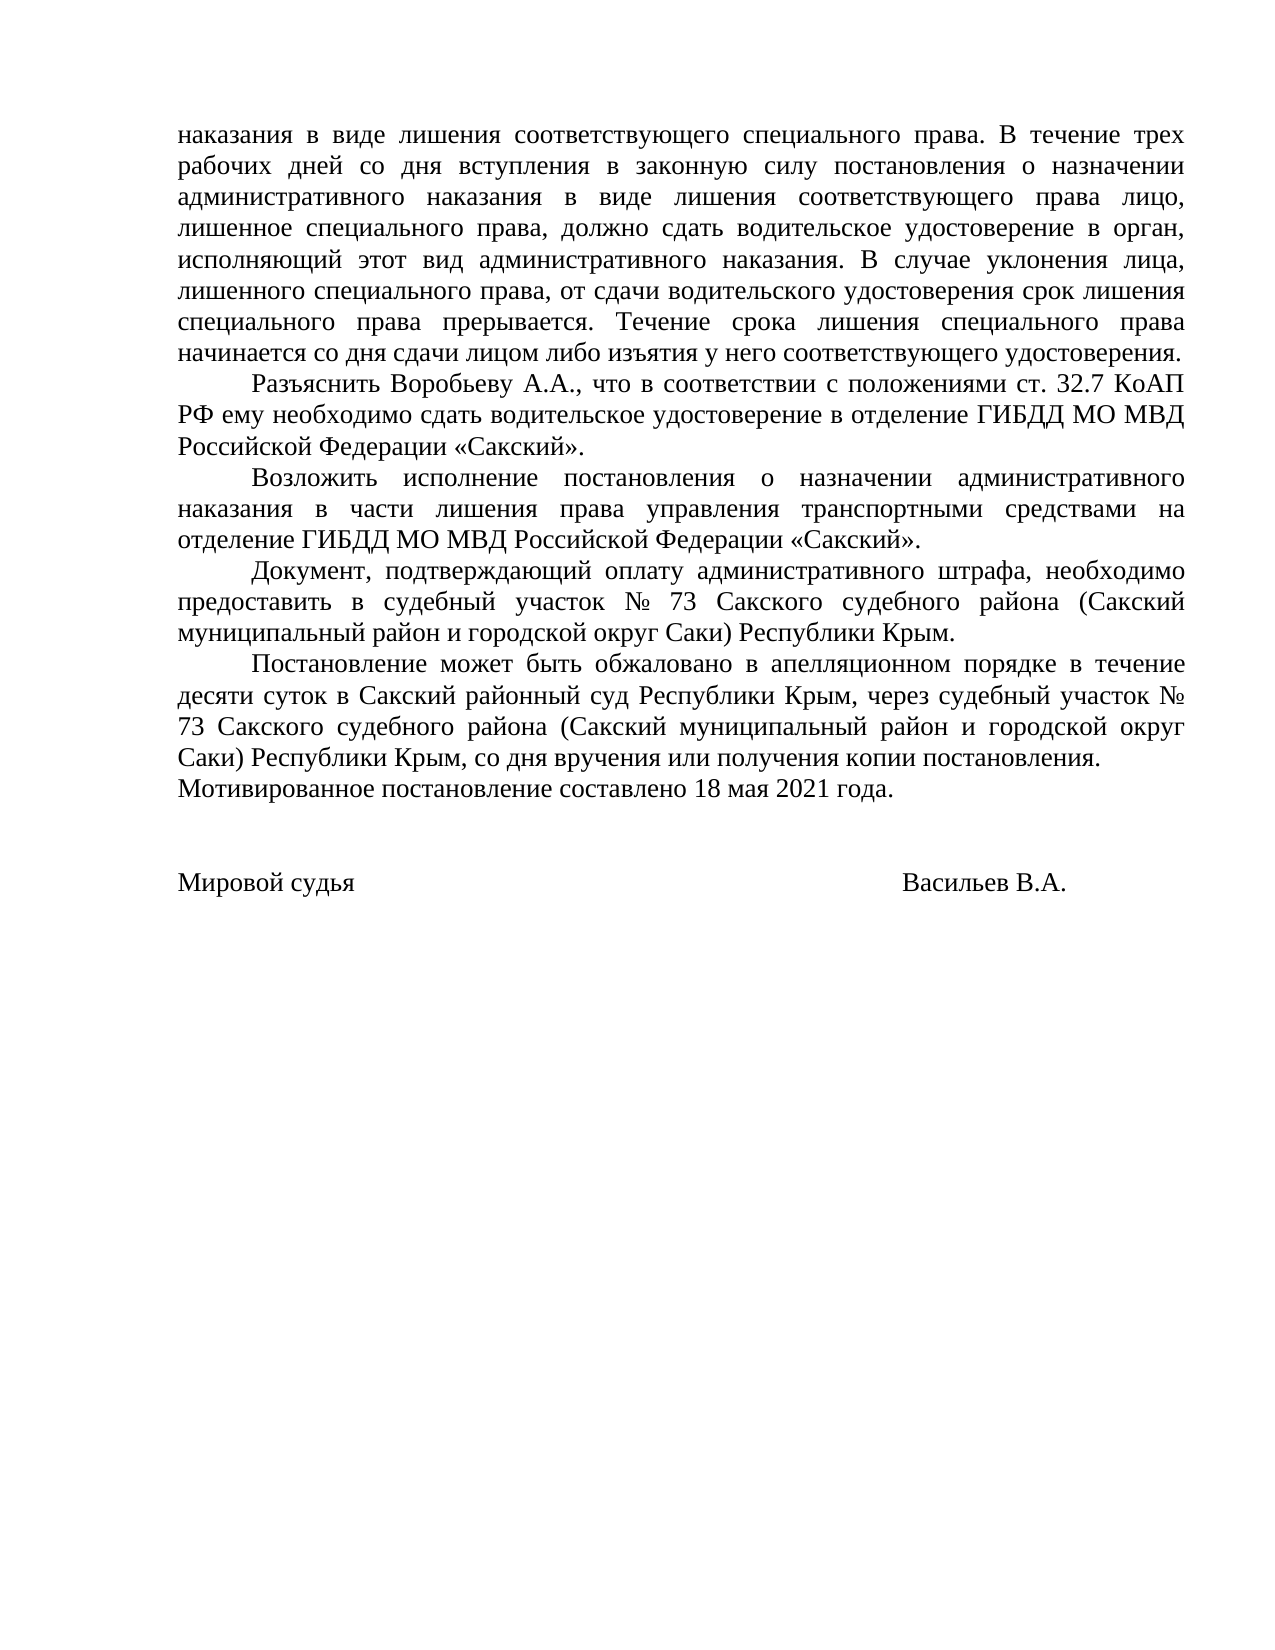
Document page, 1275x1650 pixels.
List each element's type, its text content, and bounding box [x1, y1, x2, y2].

text Разъяснить Воробьеву А.А., что в соответствии с положениями ст. 32.7 КоАП РФ ему необходимо сдать водительское удостоверение в отделение ГИБДД МО МВД Российской Федерации «Сакский». [177, 367, 1186, 461]
text Возложить исполнение постановления о назначении административного наказания в части лишения права управления транспортными средствами на отделение ГИБДД МО МВД Российской Федерации «Сакский». [177, 461, 1186, 554]
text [177, 118, 1186, 367]
text Постановление может быть обжаловано в апелляционном порядке в течение десяти суток в Сакский районный суд Республики Крым, через судебный участок № 73 Сакского судебного района (Сакский муниципальный район и городской округ Саки) Республики Крым, со дня вручения или получения копии постановления. [177, 648, 1186, 772]
text Мировой судья Васильев В.А. [177, 866, 1186, 897]
text Мотивированное постановление составлено 18 мая 2021 года. [177, 772, 1186, 803]
text Документ, подтверждающий оплату административного штрафа, необходимо предоставить в судебный участок № 73 Сакского судебного района (Сакский муниципальный район и городской округ Саки) Республики Крым. [177, 554, 1186, 648]
